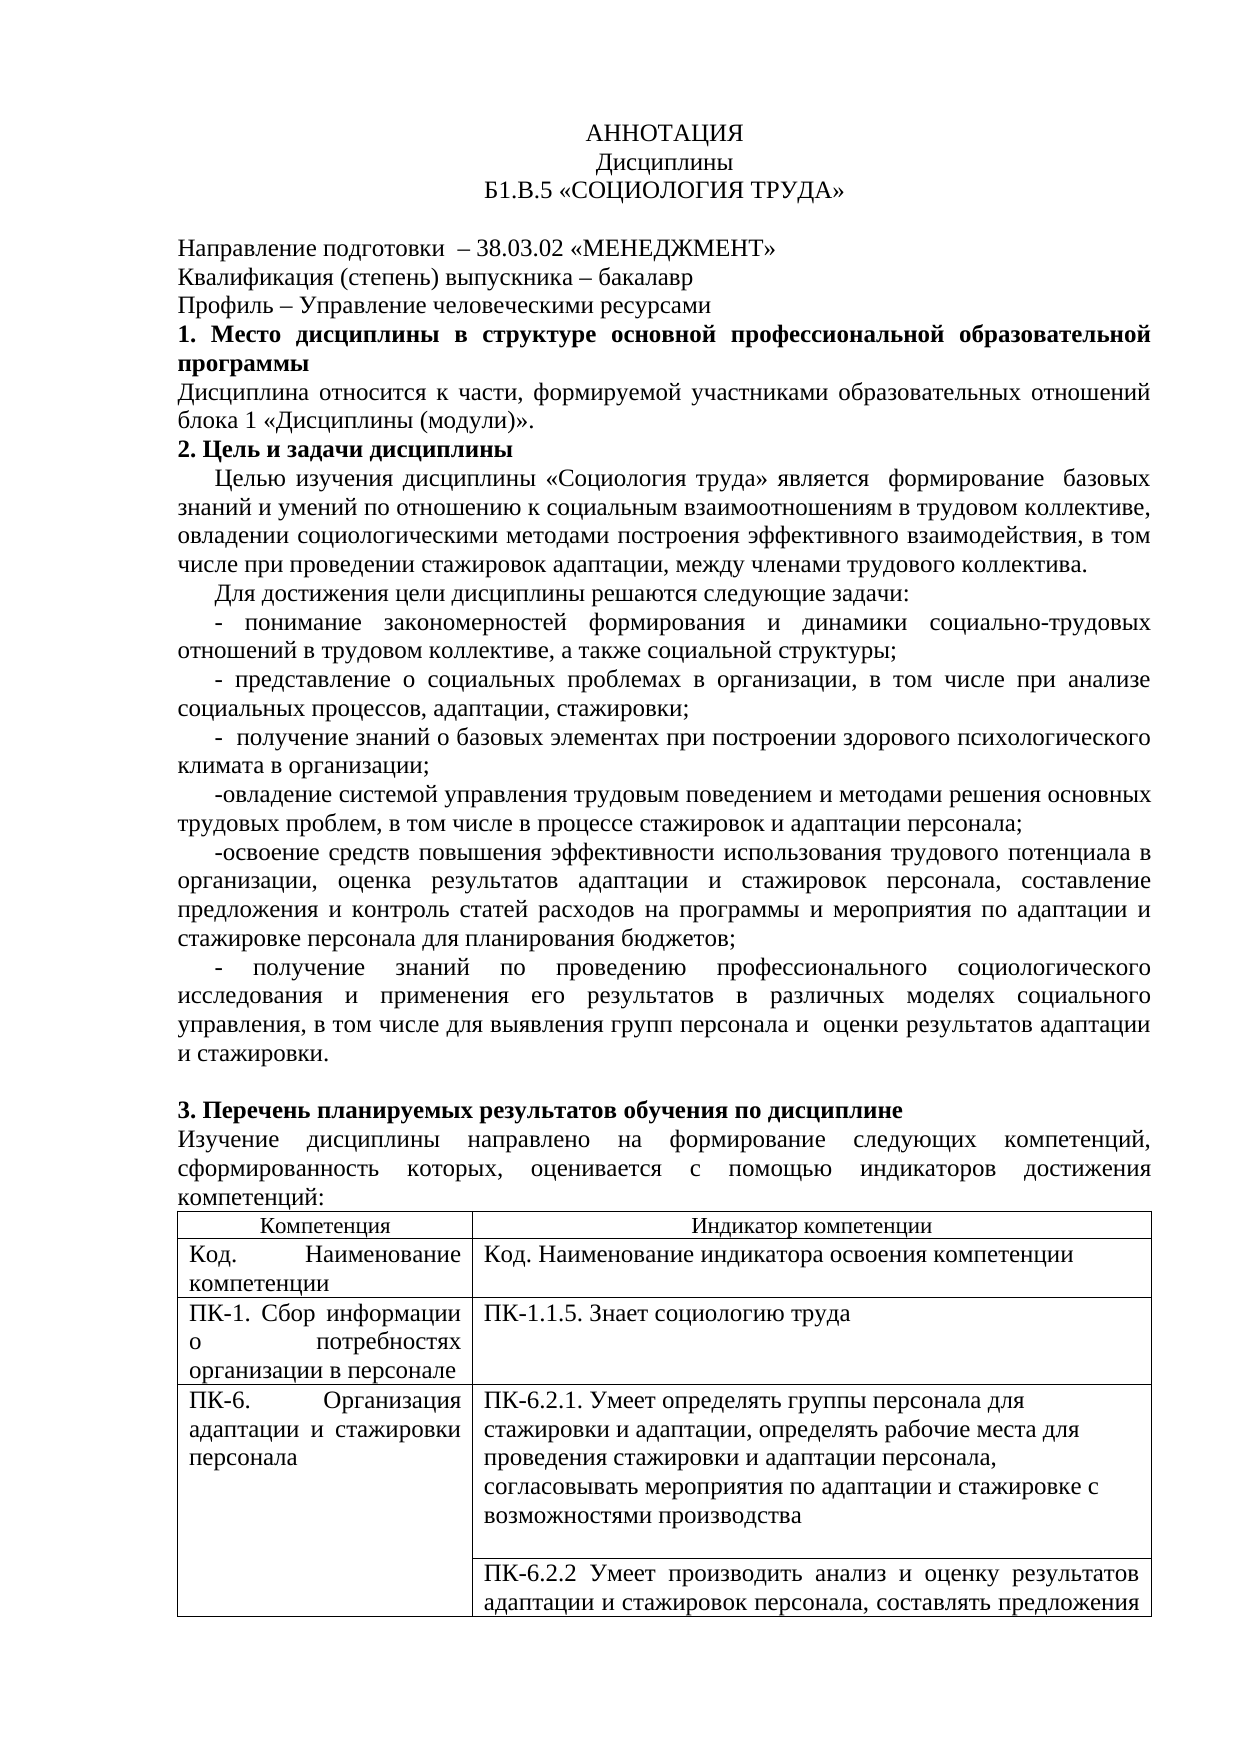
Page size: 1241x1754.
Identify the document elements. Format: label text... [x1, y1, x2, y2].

text АННОТАЦИЯ [177, 118, 1152, 147]
text Б1.В.5 «СОЦИОЛОГИЯ ТРУДА» [177, 176, 1152, 204]
text - понимание закономерностей формирования и динамики социально-трудовых отношений в трудовом коллективе, а также социальной структуры; [177, 607, 1152, 664]
text 2. Цель и задачи дисциплины [177, 434, 1152, 463]
table_cell ПК-1.1.5. Знает социологию труда [473, 1298, 1151, 1384]
text Квалификация (степень) выпускника – бакалавр [177, 262, 1152, 291]
table_cell ПК-6.2.1. Умеет определять группы персонала для стажировки и адаптации, определять рабочие места для проведения стажировки и адаптации персонала, согласовывать мероприятия по адаптации и стажировке с возможностями производства [473, 1385, 1151, 1557]
table_cell Код. Наименование индикатора освоения компетенции [473, 1239, 1151, 1297]
text Профиль – Управление человеческими ресурсами [177, 291, 1152, 319]
text 3. Перечень планируемых результатов обучения по дисциплине [177, 1096, 1152, 1124]
text 1. Место дисциплины в структуре основной профессиональной образовательной программы [177, 319, 1152, 377]
text -освоение средств повышения эффективности использования трудового потенциала в организации, оценка результатов адаптации и стажировок персонала, составление предложения и контроль статей расходов на программы и мероприятия по адаптации и стажировке персонала для планирования бюджетов; [177, 837, 1152, 952]
text - представление о социальных проблемах в организации, в том числе при анализе социальных процессов, адаптации, стажировки; [177, 664, 1152, 722]
table_header Компетенция [178, 1212, 472, 1238]
text Целью изучения дисциплины «Социология труда» является формирование базовых знаний и умений по отношению к социальным взаимоотношениям в трудовом коллективе, овладении социологическими методами построения эффективного взаимодействия, в том числе при проведении стажировок адаптации, между членами трудового коллектива. [177, 463, 1152, 578]
text Дисциплина относится к части, формируемой участниками образовательных отношений блока 1 «Дисциплины (модули)». [177, 377, 1152, 434]
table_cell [473, 1559, 1151, 1616]
table_cell ПК-6. Организация адаптации и стажировки персонала [178, 1385, 472, 1616]
text Изучение дисциплины направлено на формирование следующих компетенций, сформированность которых, оценивается с помощью индикаторов достижения компетенций: [177, 1124, 1152, 1211]
table_header Индикатор компетенции [473, 1212, 1151, 1238]
text -овладение системой управления трудовым поведением и методами решения основных трудовых проблем, в том числе в процессе стажировок и адаптации персонала; [177, 779, 1152, 837]
text Направление подготовки – 38.03.02 «МЕНЕДЖМЕНТ» [177, 233, 1152, 262]
text Для достижения цели дисциплины решаются следующие задачи: [177, 578, 1152, 607]
table_cell Код. Наименование компетенции [178, 1239, 472, 1297]
text - получение знаний о базовых элементах при построении здорового психологического климата в организации; [177, 722, 1152, 779]
text - получение знаний по проведению профессионального социологического исследования и применения его результатов в различных моделях социального управления, в том числе для выявления групп персонала и оценки результатов адаптации и стажировки. [177, 952, 1152, 1067]
table_cell ПК-1. Сбор информации о потребностях организации в персонале [178, 1298, 472, 1384]
text Дисциплины [177, 147, 1152, 176]
